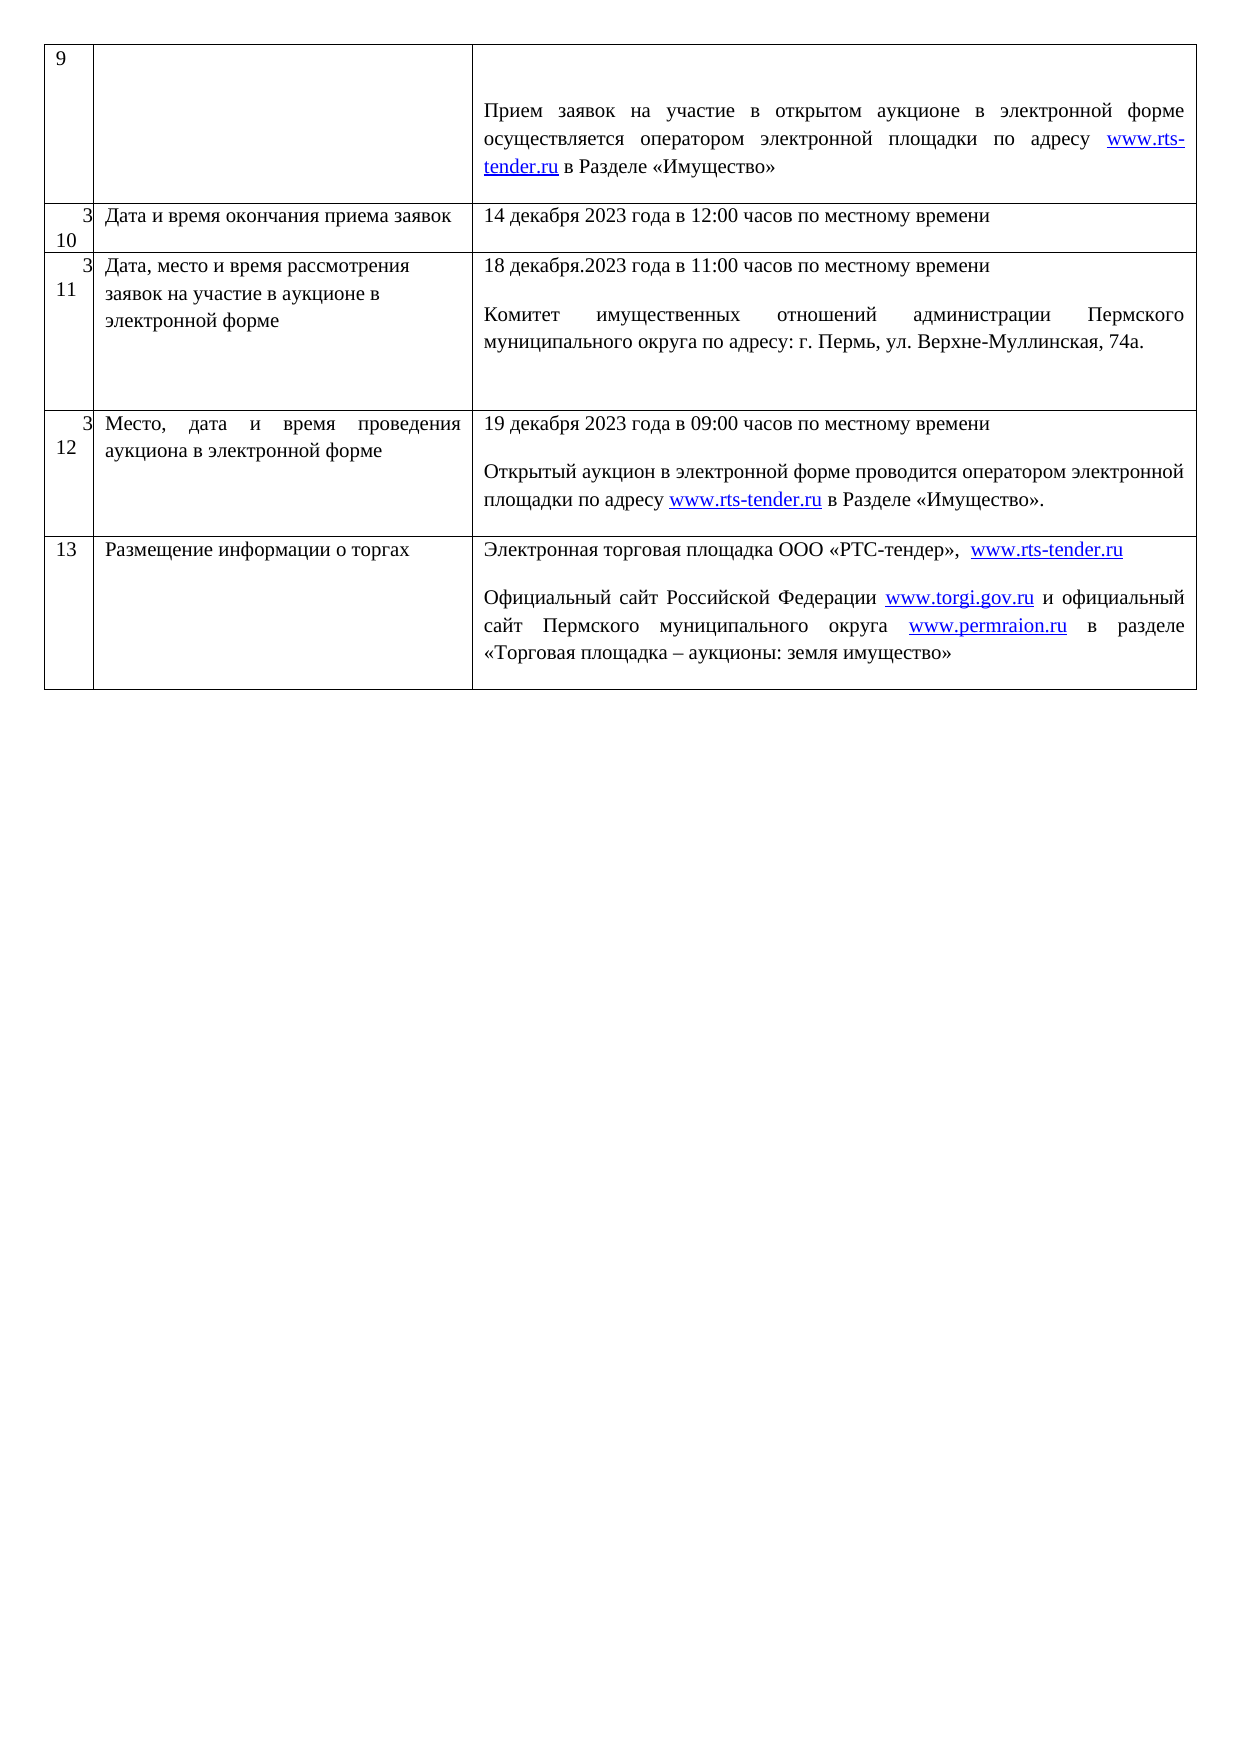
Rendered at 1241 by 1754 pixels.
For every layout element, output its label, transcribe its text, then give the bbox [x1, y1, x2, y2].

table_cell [473, 45, 1196, 202]
table_cell Дата и время окончания приема заявок [94, 204, 472, 252]
table_cell Электронная торговая площадка ООО «РТС-тендер», www.rts-tender.ru Официальный сайт Российской Федерации www.torgi.gov.ru и официальный сайт Пермского муниципального округа www.permraion.ru в разделе «Торговая площадка – аукционы: земля имущество» [473, 537, 1196, 689]
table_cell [94, 45, 472, 202]
table_cell 19 декабря 2023 года в 09:00 часов по местному времени Открытый аукцион в электронной форме проводится оператором электронной площадки по адресу www.rts-tender.ru в Разделе «Имущество». [473, 411, 1196, 536]
table_cell Размещение информации о торгах [94, 537, 472, 689]
table_cell 29 [45, 45, 93, 202]
table_cell Место, дата и время проведения аукциона в электронной форме [94, 411, 472, 536]
table_cell 310 [45, 204, 93, 252]
table_cell 13 [45, 537, 93, 689]
table_cell 312 [45, 411, 93, 536]
table_cell 311 [45, 253, 93, 410]
table_cell Дата, место и время рассмотрения заявок на участие в аукционе в электронной форме [94, 253, 472, 410]
table_cell 18 декабря.2023 года в 11:00 часов по местному времени Комитет имущественных отношений администрации Пермского муниципального округа по адресу: г. Пермь, ул. Верхне-Муллинская, 74а. [473, 253, 1196, 410]
table_cell 14 декабря 2023 года в 12:00 часов по местному времени [473, 204, 1196, 252]
